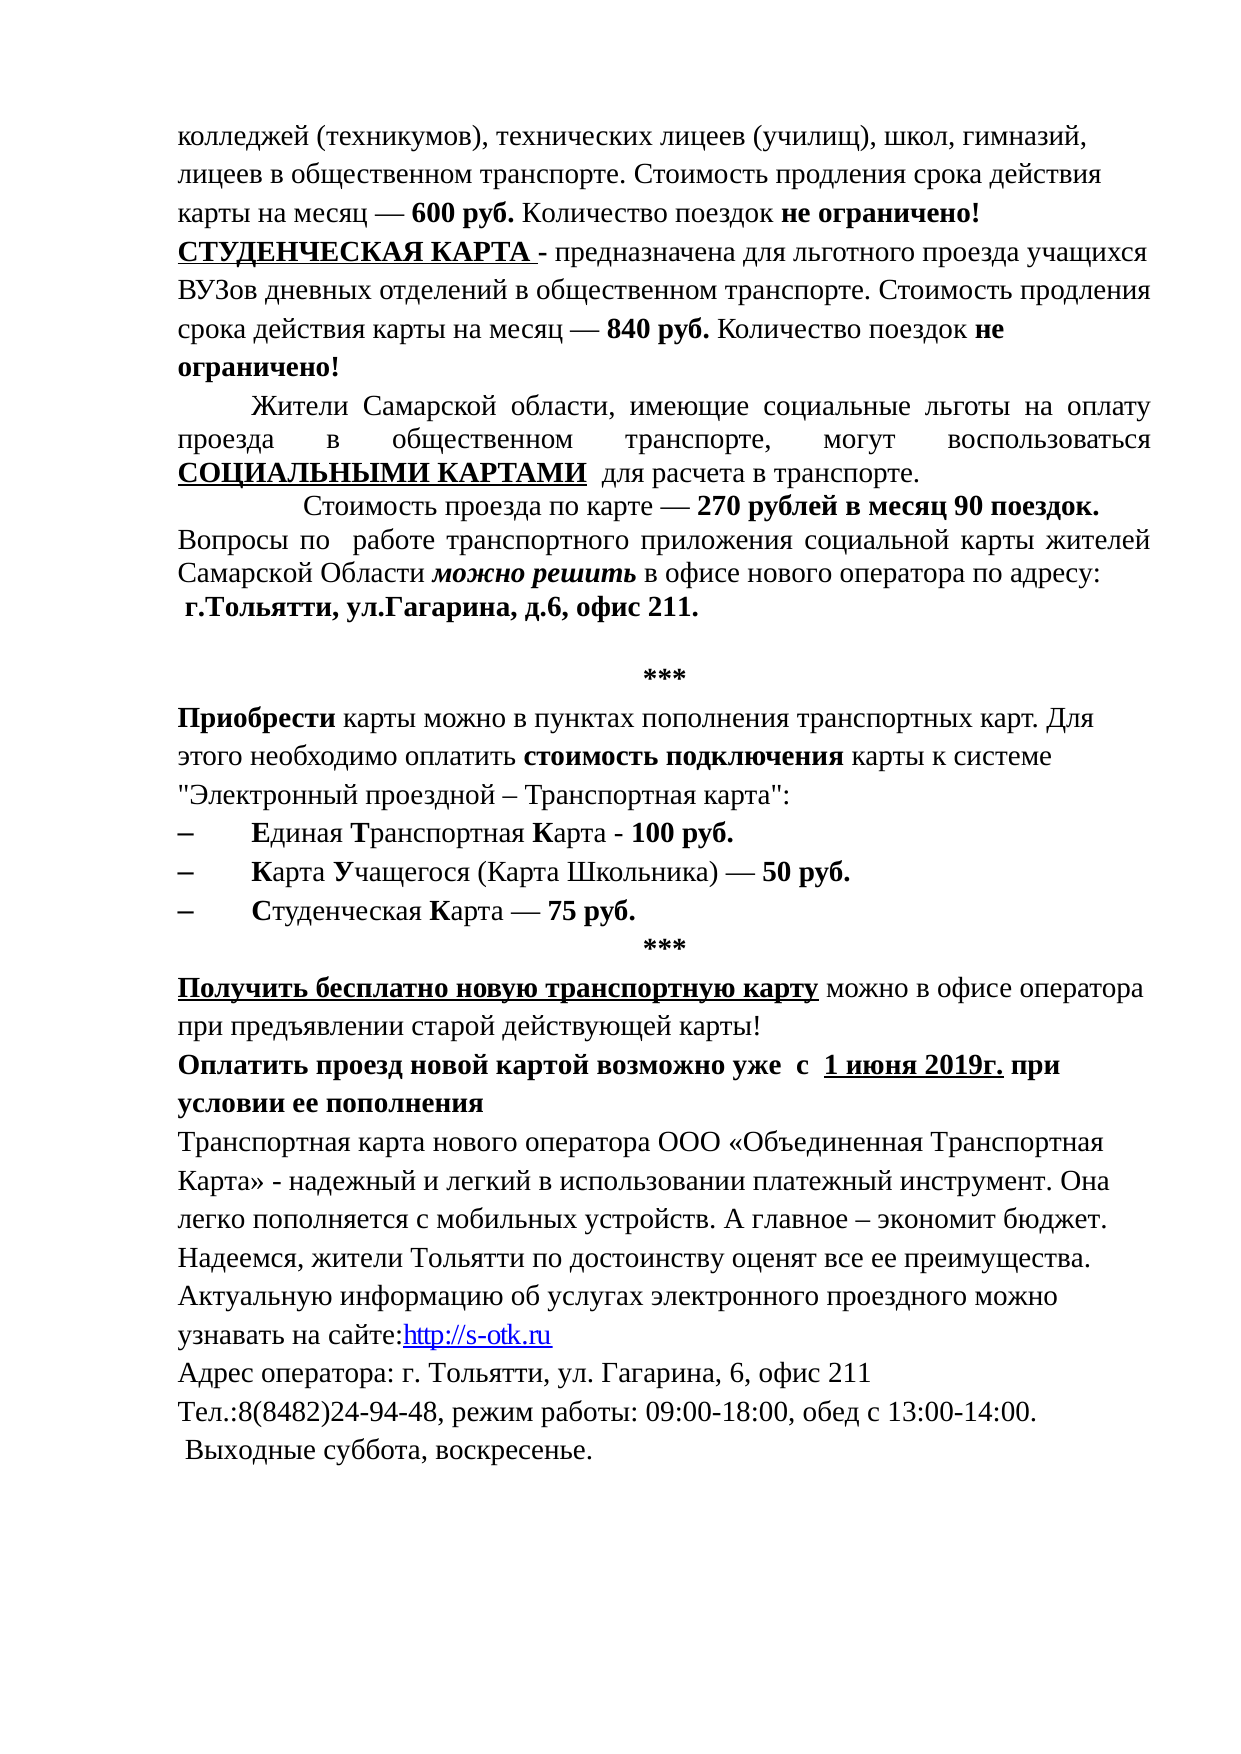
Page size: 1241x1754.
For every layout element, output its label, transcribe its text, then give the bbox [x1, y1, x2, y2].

text Получить бесплатно новую транспортную карту можно в офисе оператора при предъявлении старой действующей карты! [177, 970, 1152, 1042]
text *** [177, 661, 1152, 695]
list Единая Транспортная Карта - 100 руб. [177, 815, 1152, 849]
text Приобрести карты можно в пунктах пополнения транспортных карт. Для этого необходимо оплатить стоимость подключения карты к системе "Электронный проездной – Транспортная карта": [177, 700, 1152, 810]
text Жители Самарской области, имеющие социальные льготы на оплату проезда в общественном транспорте, могут воспользоваться СОЦИАЛЬНЫМИ КАРТАМИ для расчета в транспорте. [177, 388, 1152, 488]
text *** [177, 931, 1152, 965]
text Транспортная карта нового оператора ООО «Объединенная Транспортная Карта» - надежный и легкий в использовании платежный инструмент. Она легко пополняется с мобильных устройств. А главное – экономит бюджет. Надеемся, жители Тольятти по достоинству оценят все ее преимущества. [177, 1124, 1152, 1273]
text Адрес оператора: г. Тольятти, ул. Гагарина, 6, офис 211 [177, 1355, 1152, 1389]
text Актуальную информацию об услугах электронного проездного можно узнавать на сайте:http://s-otk.ru [177, 1278, 1152, 1350]
text СТУДЕНЧЕСКАЯ КАРТА - предназначена для льготного проезда учащихся ВУЗов дневных отделений в общественном транспорте. Стоимость продления срока действия карты на месяц — 840 руб. Количество поездок не ограничено! [177, 234, 1152, 383]
text Выходные суббота, воскресенье. [177, 1432, 1152, 1466]
text Стоимость проезда по карте — 270 рублей в месяц 90 поездок. [177, 488, 1152, 522]
text Оплатить проезд новой картой возможно уже с 1 июня 2019г. при условии ее пополнения [177, 1047, 1152, 1119]
text Тел.:8(8482)24-94-48, режим работы: 09:00-18:00, обед с 13:00-14:00. [177, 1394, 1152, 1427]
text Вопросы по работе транспортного приложения социальной карты жителей Самарской Области можно решить в офисе нового оператора по адресу: [177, 522, 1152, 589]
text г.Тольятти, ул.Гагарина, д.6, офис 211. [177, 589, 1152, 623]
list Студенческая Карта — 75 руб. [177, 893, 1152, 926]
list Карта Учащегося (Карта Школьника) — 50 руб. [177, 854, 1152, 888]
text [177, 118, 1152, 229]
